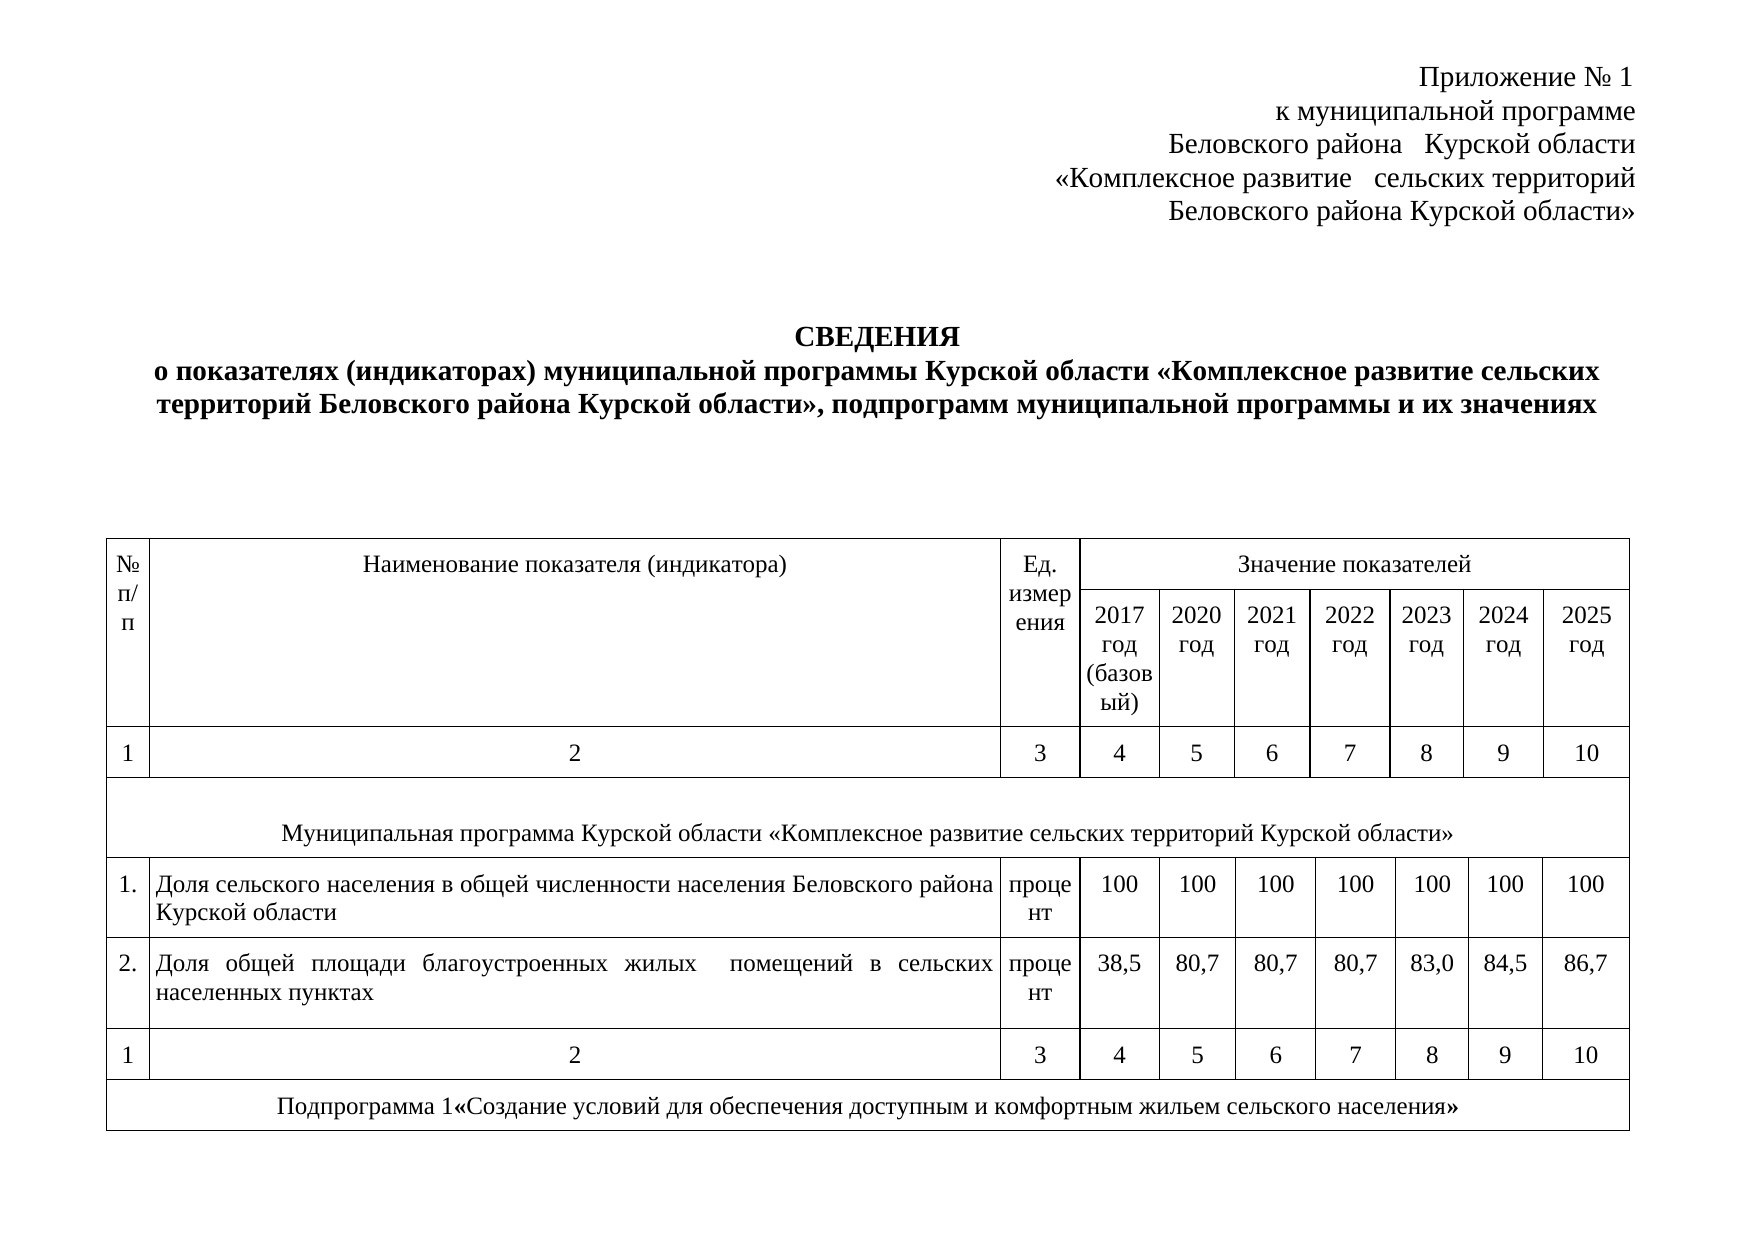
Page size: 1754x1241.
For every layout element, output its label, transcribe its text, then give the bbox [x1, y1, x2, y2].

table_cell 9 [1464, 727, 1543, 777]
table_cell 100 [1236, 858, 1315, 937]
table_cell 100 [1160, 858, 1235, 937]
table_cell 5 [1160, 1029, 1235, 1079]
table_header Ед. измерения [1001, 539, 1079, 726]
table_cell 7 [1311, 727, 1389, 777]
table_cell 83,0 [1396, 938, 1468, 1028]
table_cell 100 [1469, 858, 1542, 937]
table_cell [107, 1080, 1629, 1130]
table_cell 2021 год [1235, 590, 1309, 726]
table_cell 2022 год [1311, 590, 1389, 726]
table_header № п/п [107, 539, 149, 726]
table_cell 84,5 [1469, 938, 1542, 1028]
table_cell 2025 год [1544, 590, 1629, 726]
table_cell 6 [1236, 1029, 1315, 1079]
table_cell 2023 год [1391, 590, 1463, 726]
table_cell 4 [1081, 1029, 1159, 1079]
table_cell 1. [107, 858, 149, 937]
table_cell 38,5 [1081, 938, 1159, 1028]
table_cell 100 [1543, 858, 1629, 937]
text Беловского района Курской области [118, 126, 1636, 160]
table_cell 3 [1001, 727, 1079, 777]
table_cell 8 [1391, 727, 1463, 777]
table_cell 8 [1396, 1029, 1468, 1079]
table_cell 100 [1081, 858, 1159, 937]
text «Комплексное развитие сельских территорий [118, 160, 1636, 193]
table_header Наименование показателя (индикатора) [150, 539, 1000, 726]
table_cell 80,7 [1160, 938, 1235, 1028]
text Беловского района Курской области» [118, 193, 1636, 227]
text Приложение № 1 [118, 59, 1636, 93]
table_cell 2024 год [1464, 590, 1543, 726]
table_cell 80,7 [1236, 938, 1315, 1028]
table_cell 1 [107, 1029, 149, 1079]
text к муниципальной программе [118, 93, 1636, 126]
table_cell 86,7 [1543, 938, 1629, 1028]
table_cell 2 [150, 1029, 1000, 1079]
table_cell 100 [1396, 858, 1468, 937]
table_cell 80,7 [1316, 938, 1395, 1028]
table_cell 2017 год (базовый) [1081, 590, 1159, 726]
table_cell 100 [1316, 858, 1395, 937]
table_cell 2020 год [1160, 590, 1234, 726]
table_cell 2 [150, 727, 1000, 777]
table_cell 7 [1316, 1029, 1395, 1079]
text СВЕДЕНИЯ [118, 319, 1636, 353]
table_cell 6 [1235, 727, 1309, 777]
table_cell 4 [1081, 727, 1159, 777]
text о показателях (индикаторах) муниципальной программы Курской области «Комплексное развитие сельских территорий Беловского района Курской области», подпрограмм муниципальной программы и их значениях [118, 353, 1636, 420]
table_cell процент [1001, 858, 1079, 937]
table_cell 3 [1001, 1029, 1079, 1079]
table_cell 10 [1543, 1029, 1629, 1079]
table_cell 2. [107, 938, 149, 1028]
table_cell 9 [1469, 1029, 1542, 1079]
table_cell процент [1001, 938, 1079, 1028]
table_cell 5 [1160, 727, 1234, 777]
table_cell Доля сельского населения в общей численности населения Беловского района Курской области [150, 858, 1000, 937]
table_header Значение показателей [1081, 539, 1629, 589]
table_cell Муниципальная программа Курской области «Комплексное развитие сельских территорий Курской области» [107, 778, 1629, 857]
table_cell 10 [1544, 727, 1629, 777]
table_cell Доля общей площади благоустроенных жилых помещений в сельских населенных пунктах [150, 938, 1000, 1028]
table_cell 1 [107, 727, 149, 777]
